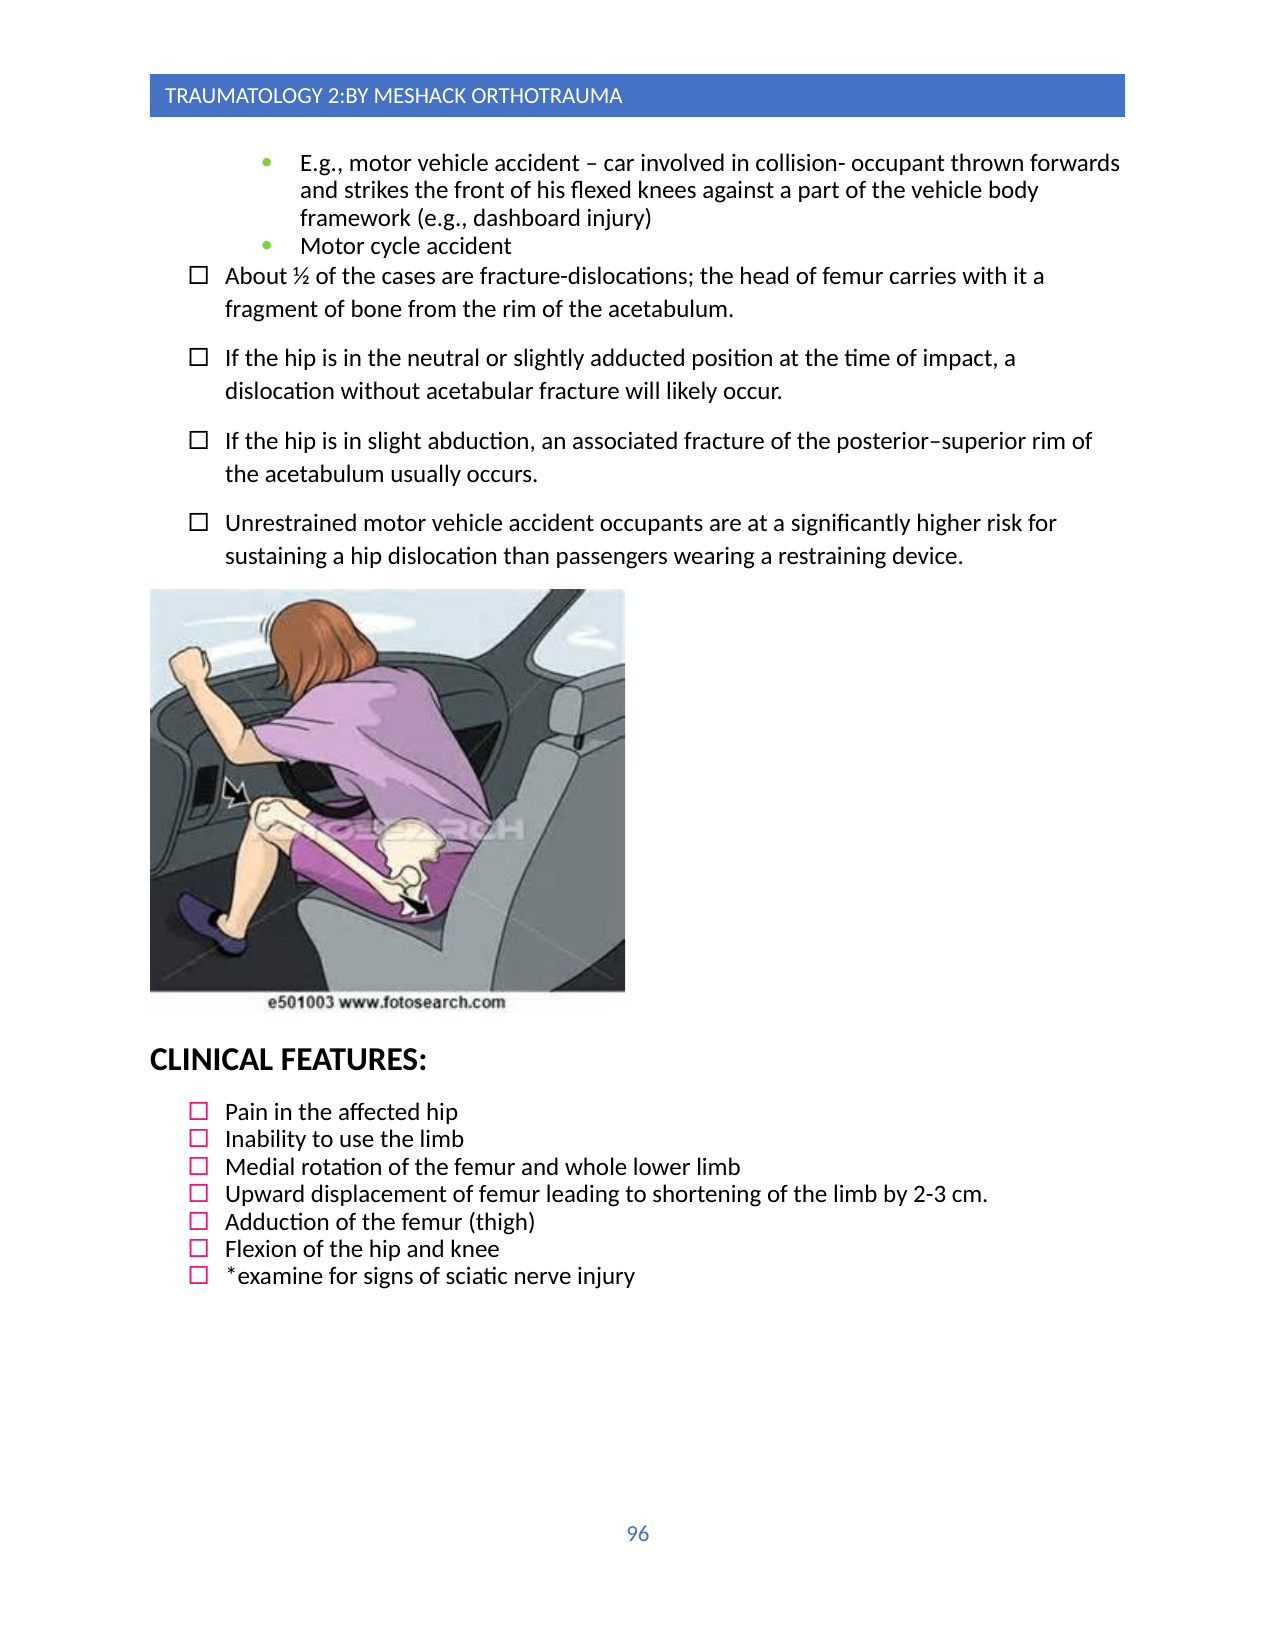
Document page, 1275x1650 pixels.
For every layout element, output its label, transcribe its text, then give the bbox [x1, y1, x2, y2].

list Medial rotation of the femur and whole lower limb [187, 1153, 1125, 1181]
list Inability to use the limb [187, 1126, 1125, 1153]
list If the hip is in the neutral or slightly adducted position at the time of impact, a dislocation without acetabular fracture will likely occur. [187, 342, 1125, 406]
list Upward displacement of femur leading to shortening of the limb by 2-3 cm. [187, 1181, 1125, 1208]
list *examine for signs of sciatic nerve injury [187, 1263, 1125, 1290]
picture [150, 589, 625, 1019]
list Adduction of the femur (thigh) [187, 1208, 1125, 1235]
text CLINICAL FEATURES: [150, 1038, 1125, 1078]
list E.g., motor vehicle accident – car involved in collision- occupant thrown forwards and strikes the front of his flexed knees against a part of the vehicle body framework (e.g., dashboard injury) [262, 150, 1125, 232]
list Pain in the affected hip [187, 1098, 1125, 1126]
list Flexion of the hip and knee [187, 1235, 1125, 1263]
list If the hip is in slight abduction, an associated fracture of the posterior–superior rim of the acetabulum usually occurs. [187, 425, 1125, 488]
list Unrestrained motor vehicle accident occupants are at a significantly higher risk for sustaining a hip dislocation than passengers wearing a restraining device. [187, 507, 1125, 571]
list Motor cycle accident [262, 232, 1125, 260]
list About ½ of the cases are fracture-dislocations; the head of femur carries with it a fragment of bone from the rim of the acetabulum. [187, 260, 1125, 323]
